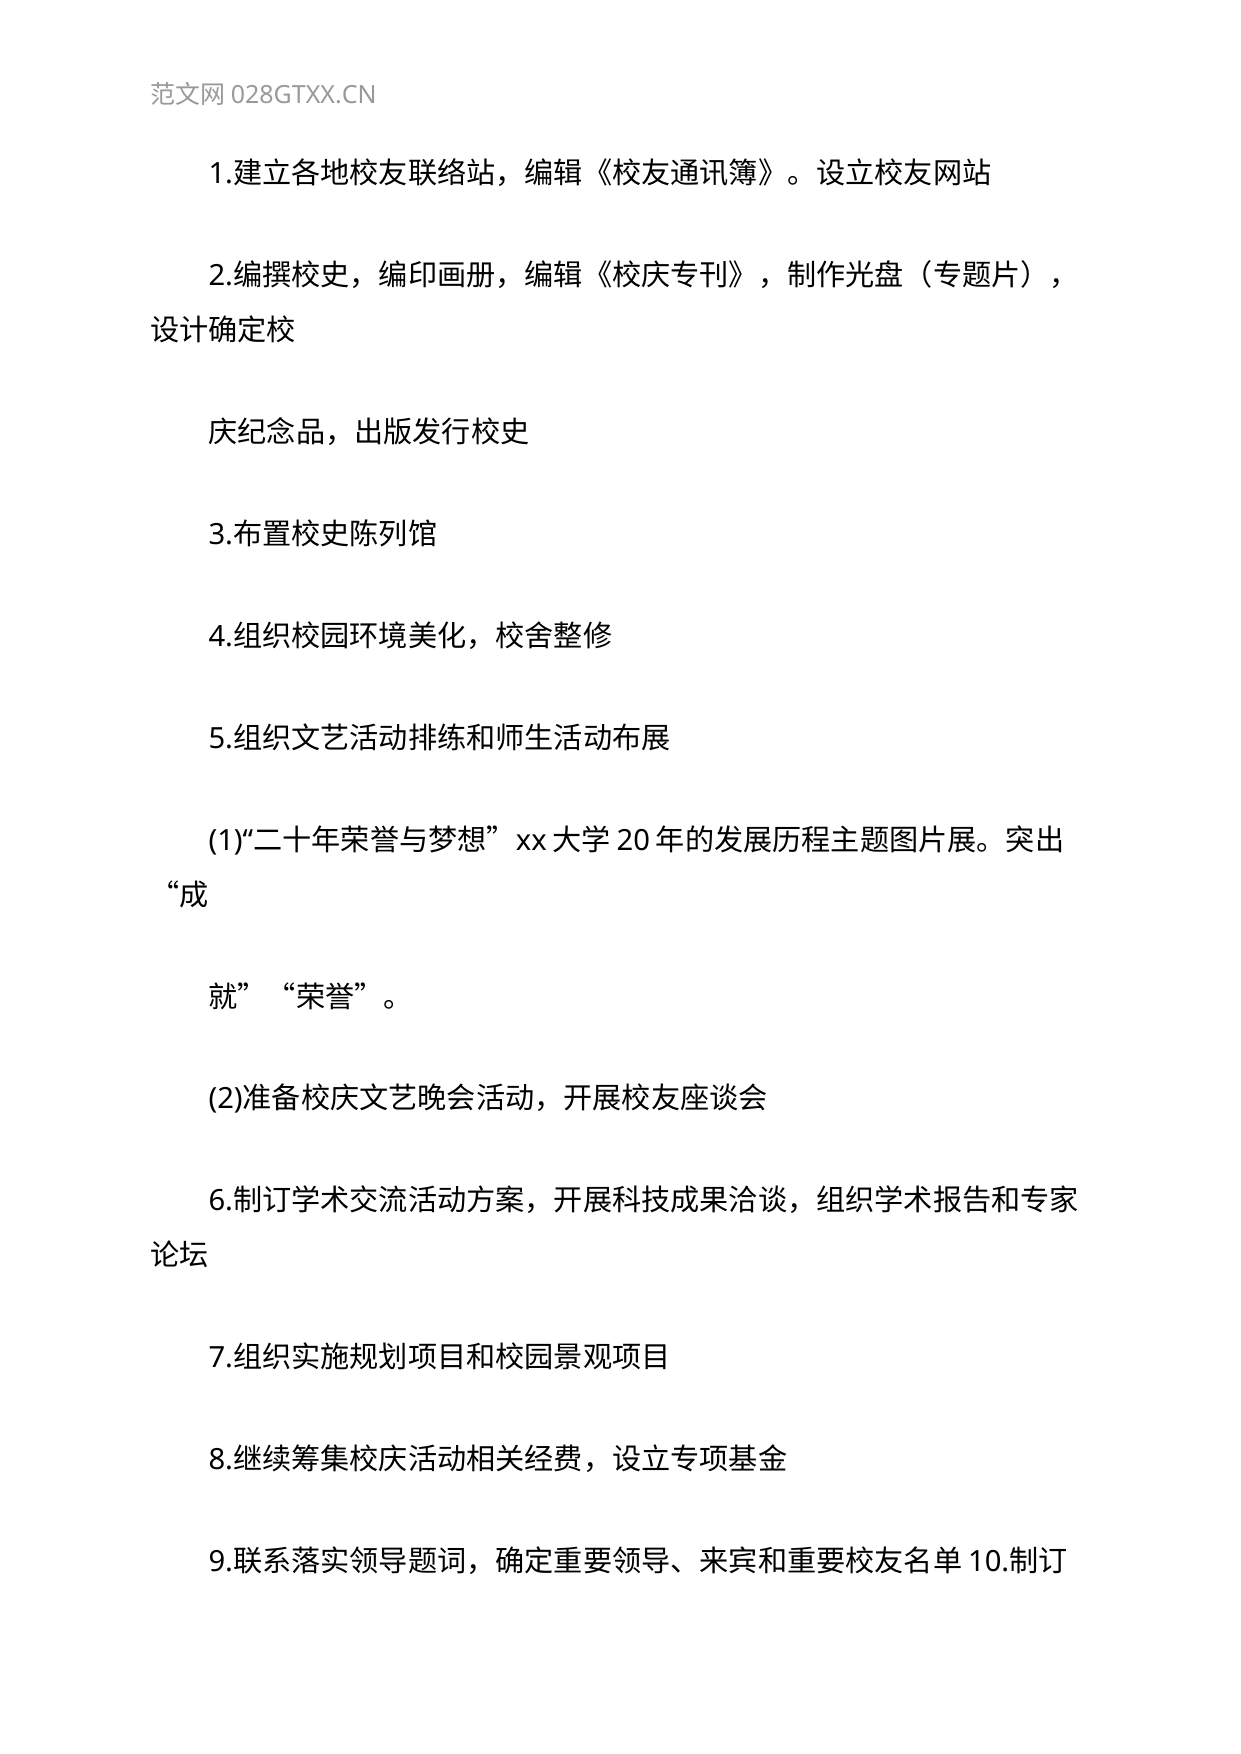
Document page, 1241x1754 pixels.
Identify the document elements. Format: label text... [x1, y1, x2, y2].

text (1)“二十年荣誉与梦想”xx大学20年的发展历程主题图片展。突出“成 [150, 816, 1090, 914]
text 2.编撰校史，编印画册，编辑《校庆专刊》，制作光盘（专题片），设计确定校 [150, 252, 1090, 349]
text 8.继续筹集校庆活动相关经费，设立专项基金 [150, 1436, 1090, 1478]
text 6.制订学术交流活动方案，开展科技成果洽谈，组织学术报告和专家论坛 [150, 1177, 1090, 1274]
text 1.建立各地校友联络站，编辑《校友通讯簿》。设立校友网站 [150, 150, 1090, 192]
text 庆纪念品，出版发行校史 [150, 409, 1090, 451]
text (2)准备校庆文艺晚会活动，开展校友座谈会 [150, 1075, 1090, 1117]
text 就”“荣誉”。 [150, 973, 1090, 1016]
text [150, 1538, 1090, 1580]
text 7.组织实施规划项目和校园景观项目 [150, 1334, 1090, 1376]
text 4.组织校园环境美化，校舍整修 [150, 612, 1090, 655]
text 3.布置校史陈列馆 [150, 511, 1090, 553]
text 5.组织文艺活动排练和师生活动布展 [150, 714, 1090, 757]
